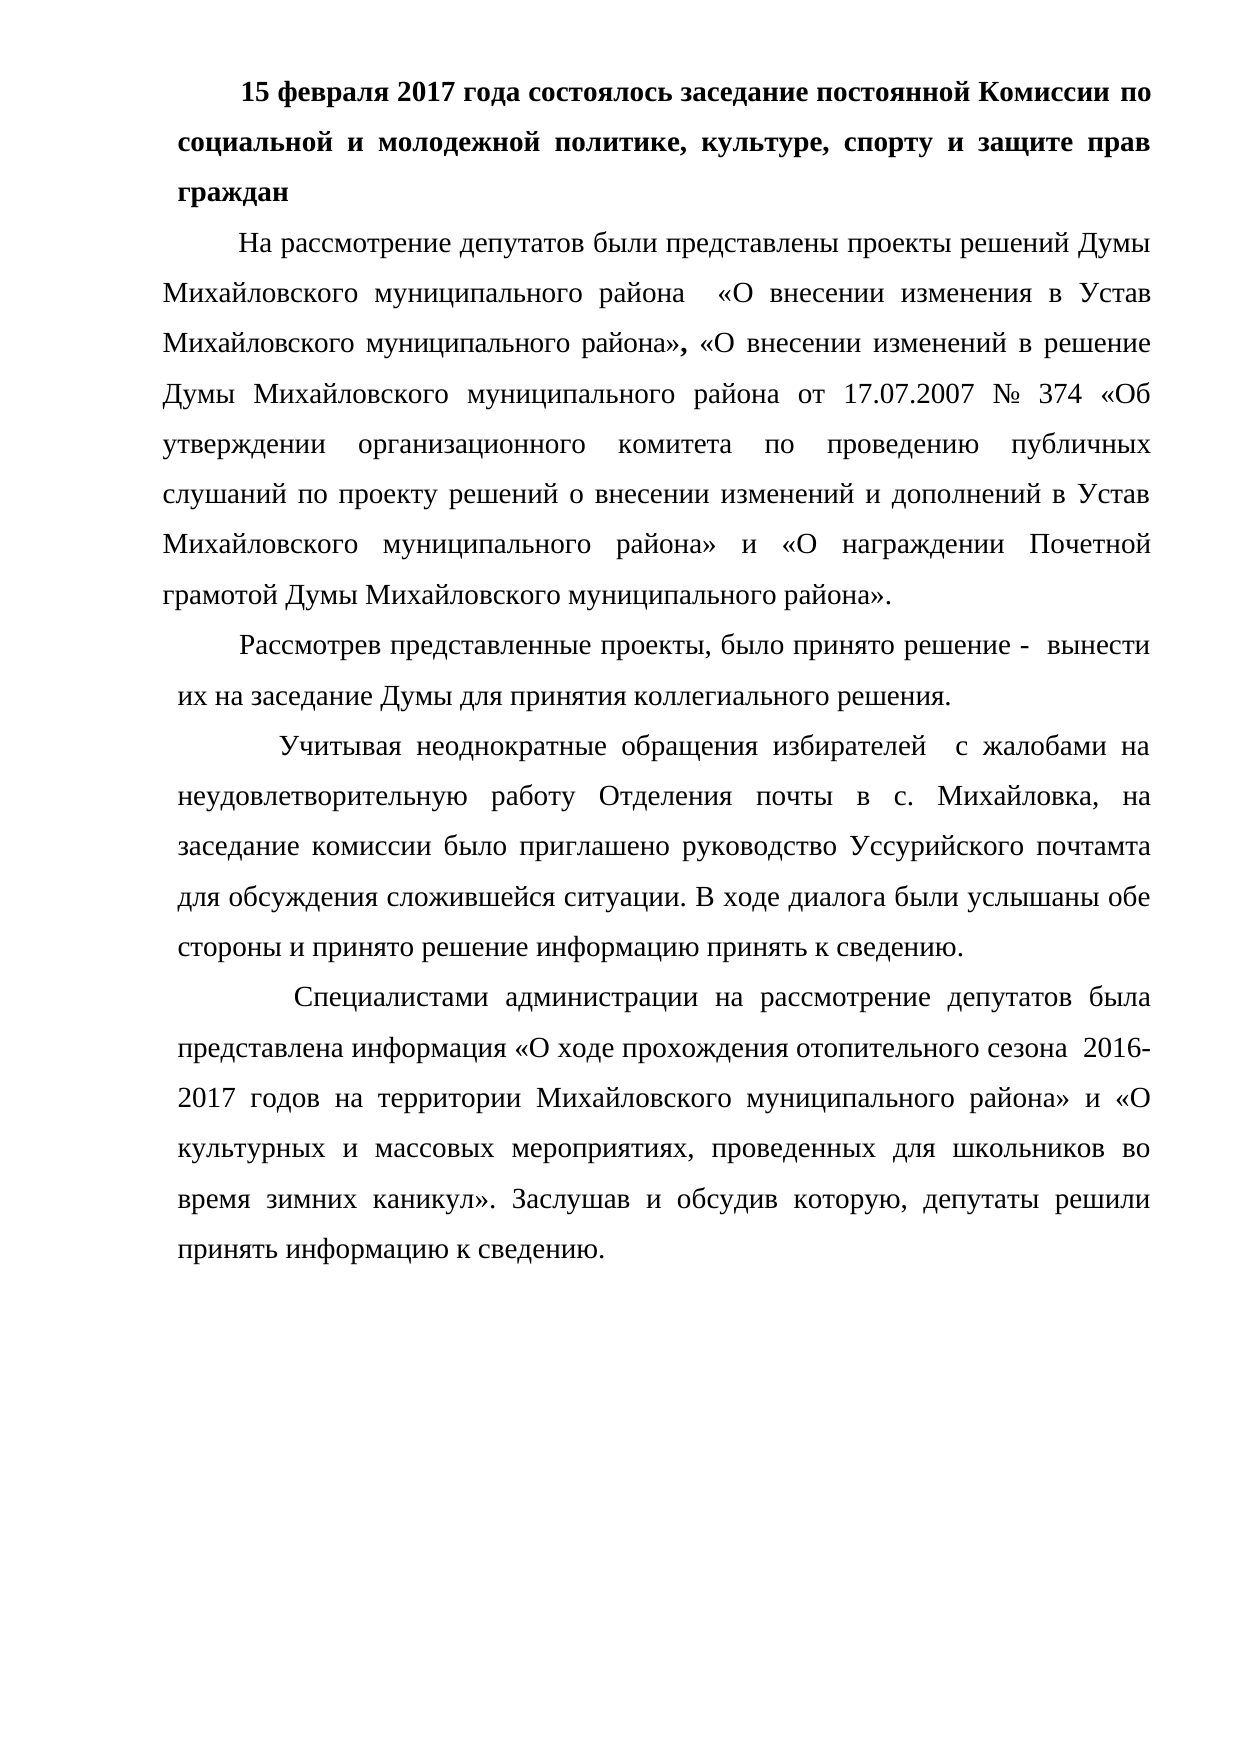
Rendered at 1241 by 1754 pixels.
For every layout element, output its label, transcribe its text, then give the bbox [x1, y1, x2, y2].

text Специалистами администрации на рассмотрение депутатов была представлена информация «О ходе прохождения отопительного сезона 2016-2017 годов на территории Михайловского муниципального района» и «О культурных и массовых мероприятиях, проведенных для школьников во время зимних каникул». Заслушав и обсудив которую, депутаты решили принять информацию к сведению. [177, 979, 1152, 1264]
text Рассмотрев представленные проекты, было принято решение - вынести их на заседание Думы для принятия коллегиального решения. [177, 627, 1152, 711]
text 15 февраля 2017 года состоялось заседание постоянной Комиссии по социальной и молодежной политике, культуре, спорту и защите прав граждан [177, 74, 1152, 208]
text Учитывая неоднократные обращения избирателей с жалобами на неудовлетворительную работу Отделения почты в с. Михайловка, на заседание комиссии было приглашено руководство Уссурийского почтамта для обсуждения сложившейся ситуации. В ходе диалога были услышаны обе стороны и принято решение информацию принять к сведению. [177, 728, 1152, 963]
text На рассмотрение депутатов были представлены проекты решений Думы Михайловского муниципального района «О внесении изменения в Устав Михайловского муниципального района», «О внесении изменений в решение Думы Михайловского муниципального района от 17.07.2007 № 374 «Об утверждении организационного комитета по проведению публичных слушаний по проекту решений о внесении изменений и дополнений в Устав Михайловского муниципального района» и «О награждении Почетной грамотой Думы Михайловского муниципального района». [162, 225, 1152, 611]
